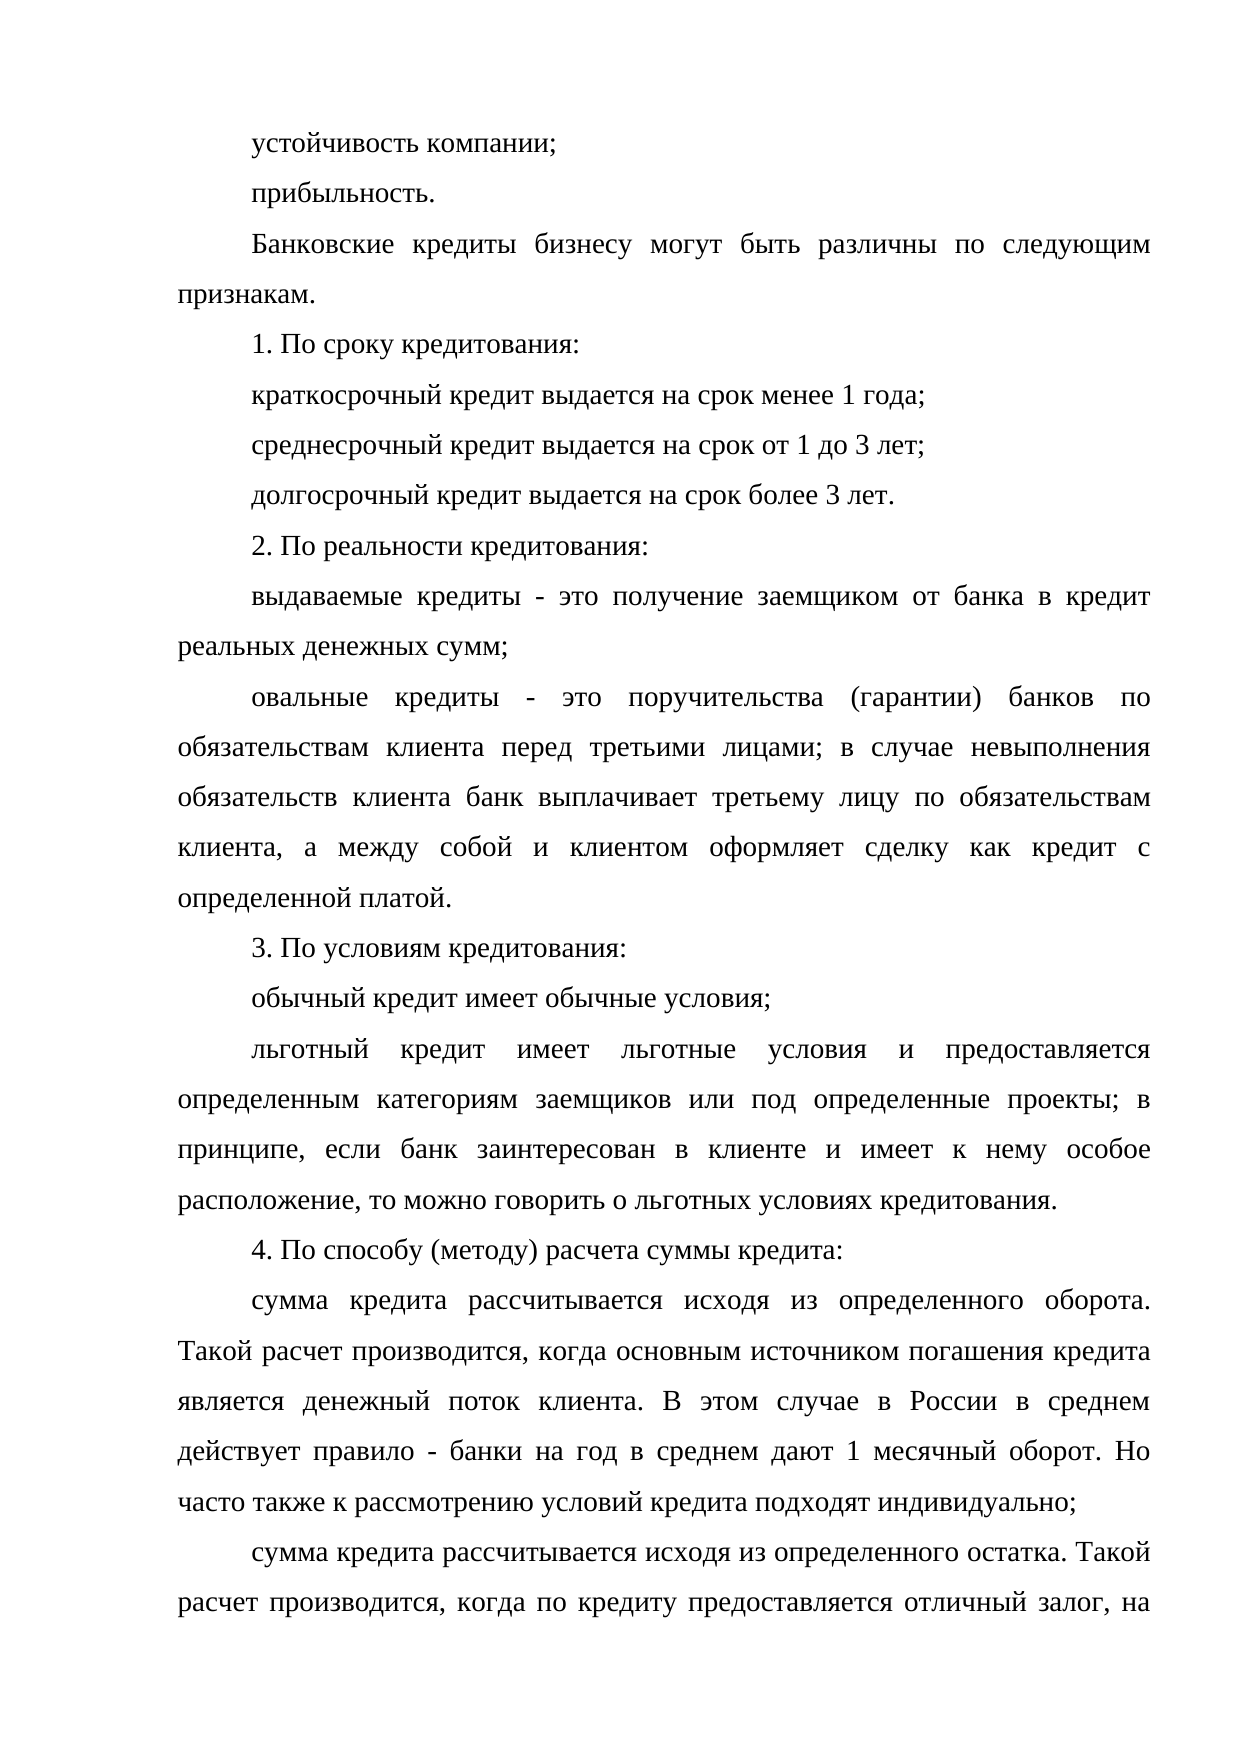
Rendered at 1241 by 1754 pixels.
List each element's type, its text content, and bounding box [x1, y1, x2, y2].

text краткосрочный кредит выдается на срок менее 1 года; [177, 377, 1152, 410]
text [177, 1534, 1152, 1618]
text устойчивость компании; [177, 125, 1152, 159]
text 3. По условиям кредитования: [177, 930, 1152, 964]
text овальные кредиты - это поручительства (гарантии) банков по обязательствам клиента перед третьими лицами; в случае невыполнения обязательств клиента банк выплачивает третьему лицу по обязательствам клиента, а между собой и клиентом оформляет сделку как кредит с определенной платой. [177, 679, 1152, 913]
text обычный кредит имеет обычные условия; [177, 981, 1152, 1014]
text Банковские кредиты бизнесу могут быть различны по следующим признакам. [177, 226, 1152, 310]
text 1. По сроку кредитования: [177, 326, 1152, 360]
text долгосрочный кредит выдается на срок более 3 лет. [177, 477, 1152, 511]
text 4. По способу (методу) расчета суммы кредита: [177, 1232, 1152, 1266]
text среднесрочный кредит выдается на срок от 1 до 3 лет; [177, 427, 1152, 461]
text 2. По реальности кредитования: [177, 528, 1152, 561]
text сумма кредита рассчитывается исходя из определенного оборота. Такой расчет производится, когда основным источником погашения кредита является денежный поток клиента. В этом случае в России в среднем действует правило - банки на год в среднем дают 1 месячный оборот. Но часто также к рассмотрению условий кредита подходят индивидуально; [177, 1282, 1152, 1517]
text прибыльность. [177, 176, 1152, 209]
text выдаваемые кредиты - это получение заемщиком от банка в кредит реальных денежных сумм; [177, 578, 1152, 662]
text льготный кредит имеет льготные условия и предоставляется определенным категориям заемщиков или под определенные проекты; в принципе, если банк заинтересован в клиенте и имеет к нему особое расположение, то можно говорить о льготных условиях кредитования. [177, 1031, 1152, 1215]
